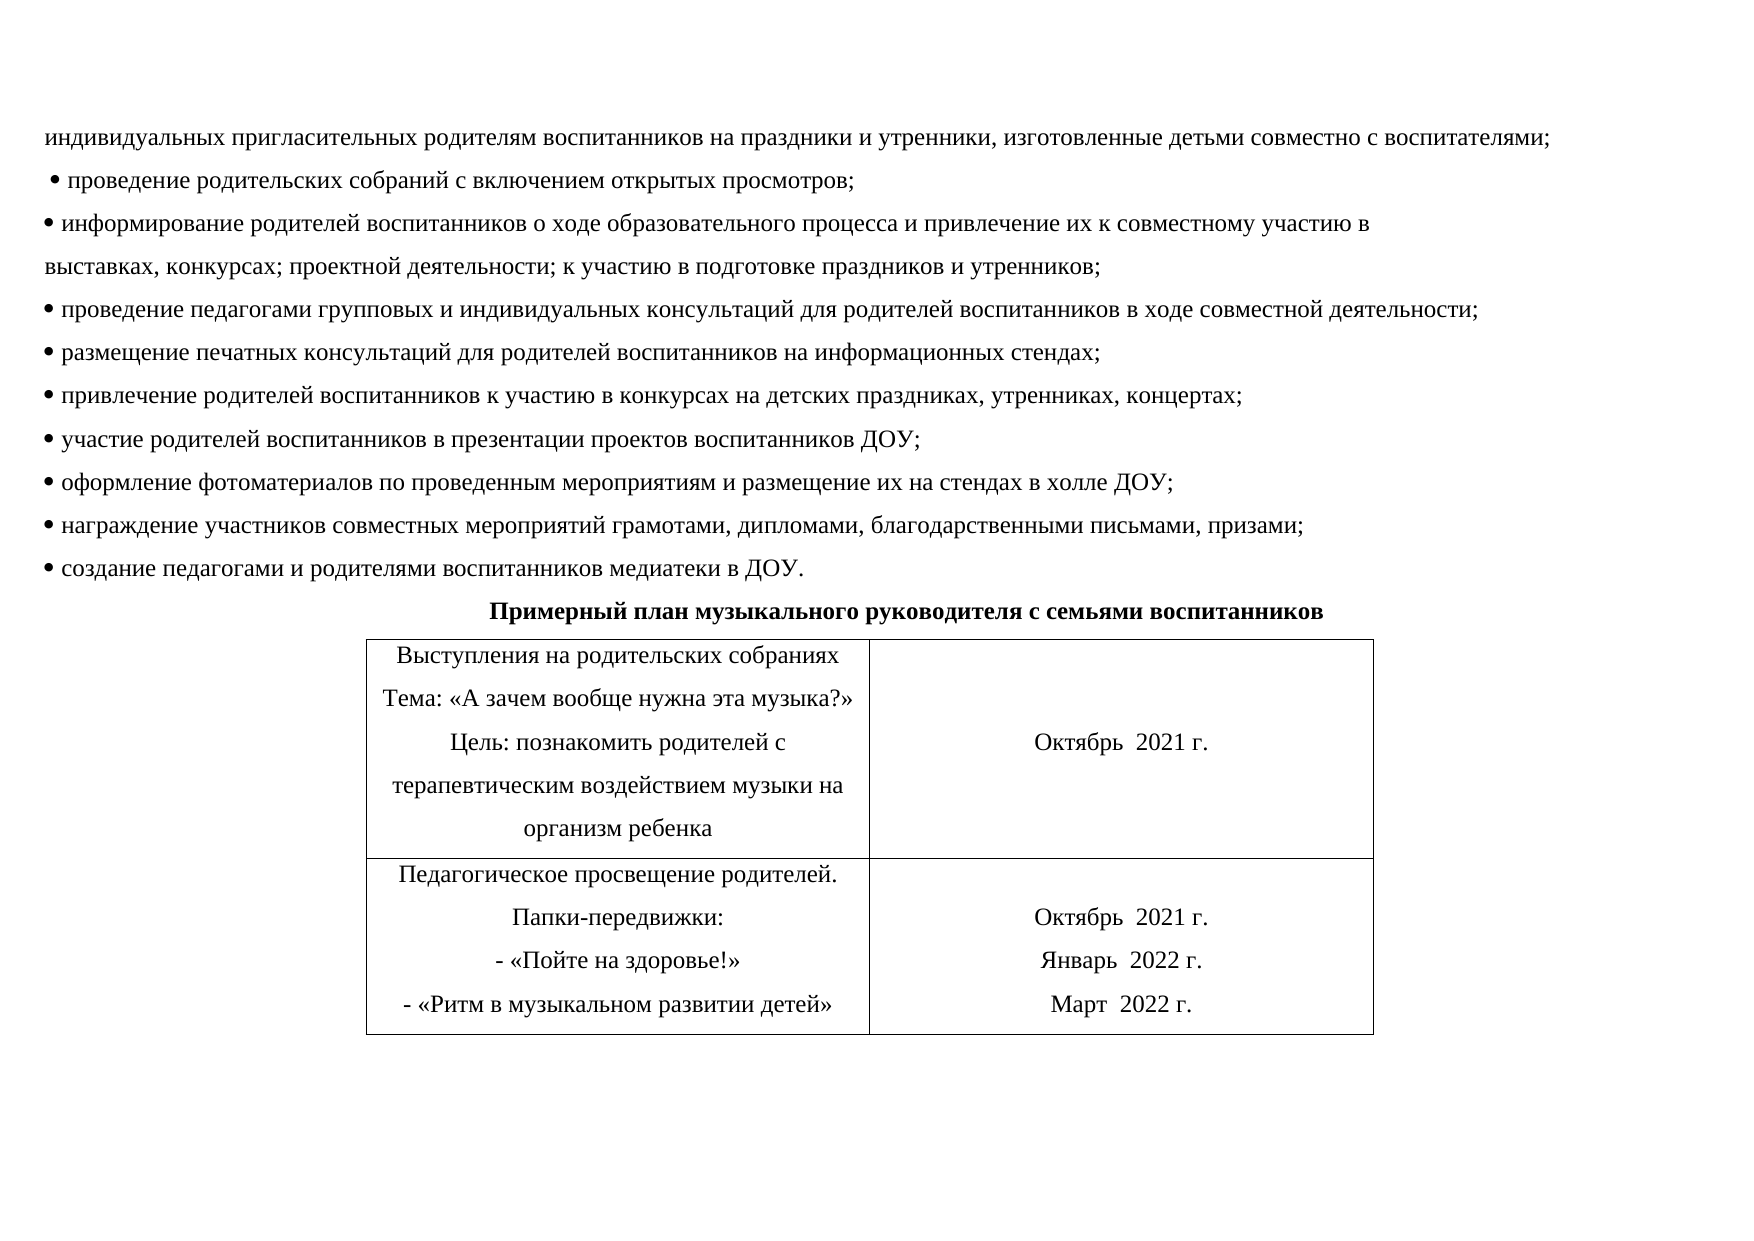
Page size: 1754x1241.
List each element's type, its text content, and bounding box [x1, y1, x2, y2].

list привлечение родителей воспитанников к участию в конкурсах на детских праздниках, утренниках, концертах; [44, 381, 1636, 409]
list участие родителей воспитанников в презентации проектов воспитанников ДОУ; [44, 424, 1636, 452]
list награждение участников совместных мероприятий грамотами, дипломами, благодарственными письмами, призами; [44, 510, 1636, 539]
table_header Октябрь 2021 г. [870, 640, 1373, 858]
list оформление фотоматериалов по проведенным мероприятиям и размещение их на стендах в холле ДОУ; [44, 467, 1636, 496]
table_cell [367, 859, 869, 1034]
list индивидуальных пригласительных родителям воспитанников на праздники и утренники, изготовленные детьми совместно с воспитателями; [44, 122, 1636, 151]
list выставках, конкурсах; проектной деятельности; к участию в подготовке праздников и утренников; [44, 251, 1636, 280]
text Примерный план музыкального руководителя с семьями воспитанников [103, 596, 1636, 625]
list создание педагогами и родителями воспитанников медиатеки в ДОУ. [44, 553, 1636, 582]
table_header Выступления на родительских собраниях Тема: «А зачем вообще нужна эта музыка?» Цель: познакомить родителей с терапевтическим воздействием музыки на организм ребенка [367, 640, 869, 858]
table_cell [870, 859, 1373, 1034]
list проведение педагогами групповых и индивидуальных консультаций для родителей воспитанников в ходе совместной деятельности; [44, 294, 1636, 323]
list размещение печатных консультаций для родителей воспитанников на информационных стендах; [44, 337, 1636, 366]
list информирование родителей воспитанников о ходе образовательного процесса и привлечение их к совместному участию в [44, 208, 1636, 237]
list проведение родительских собраний с включением открытых просмотров; [44, 165, 1636, 194]
